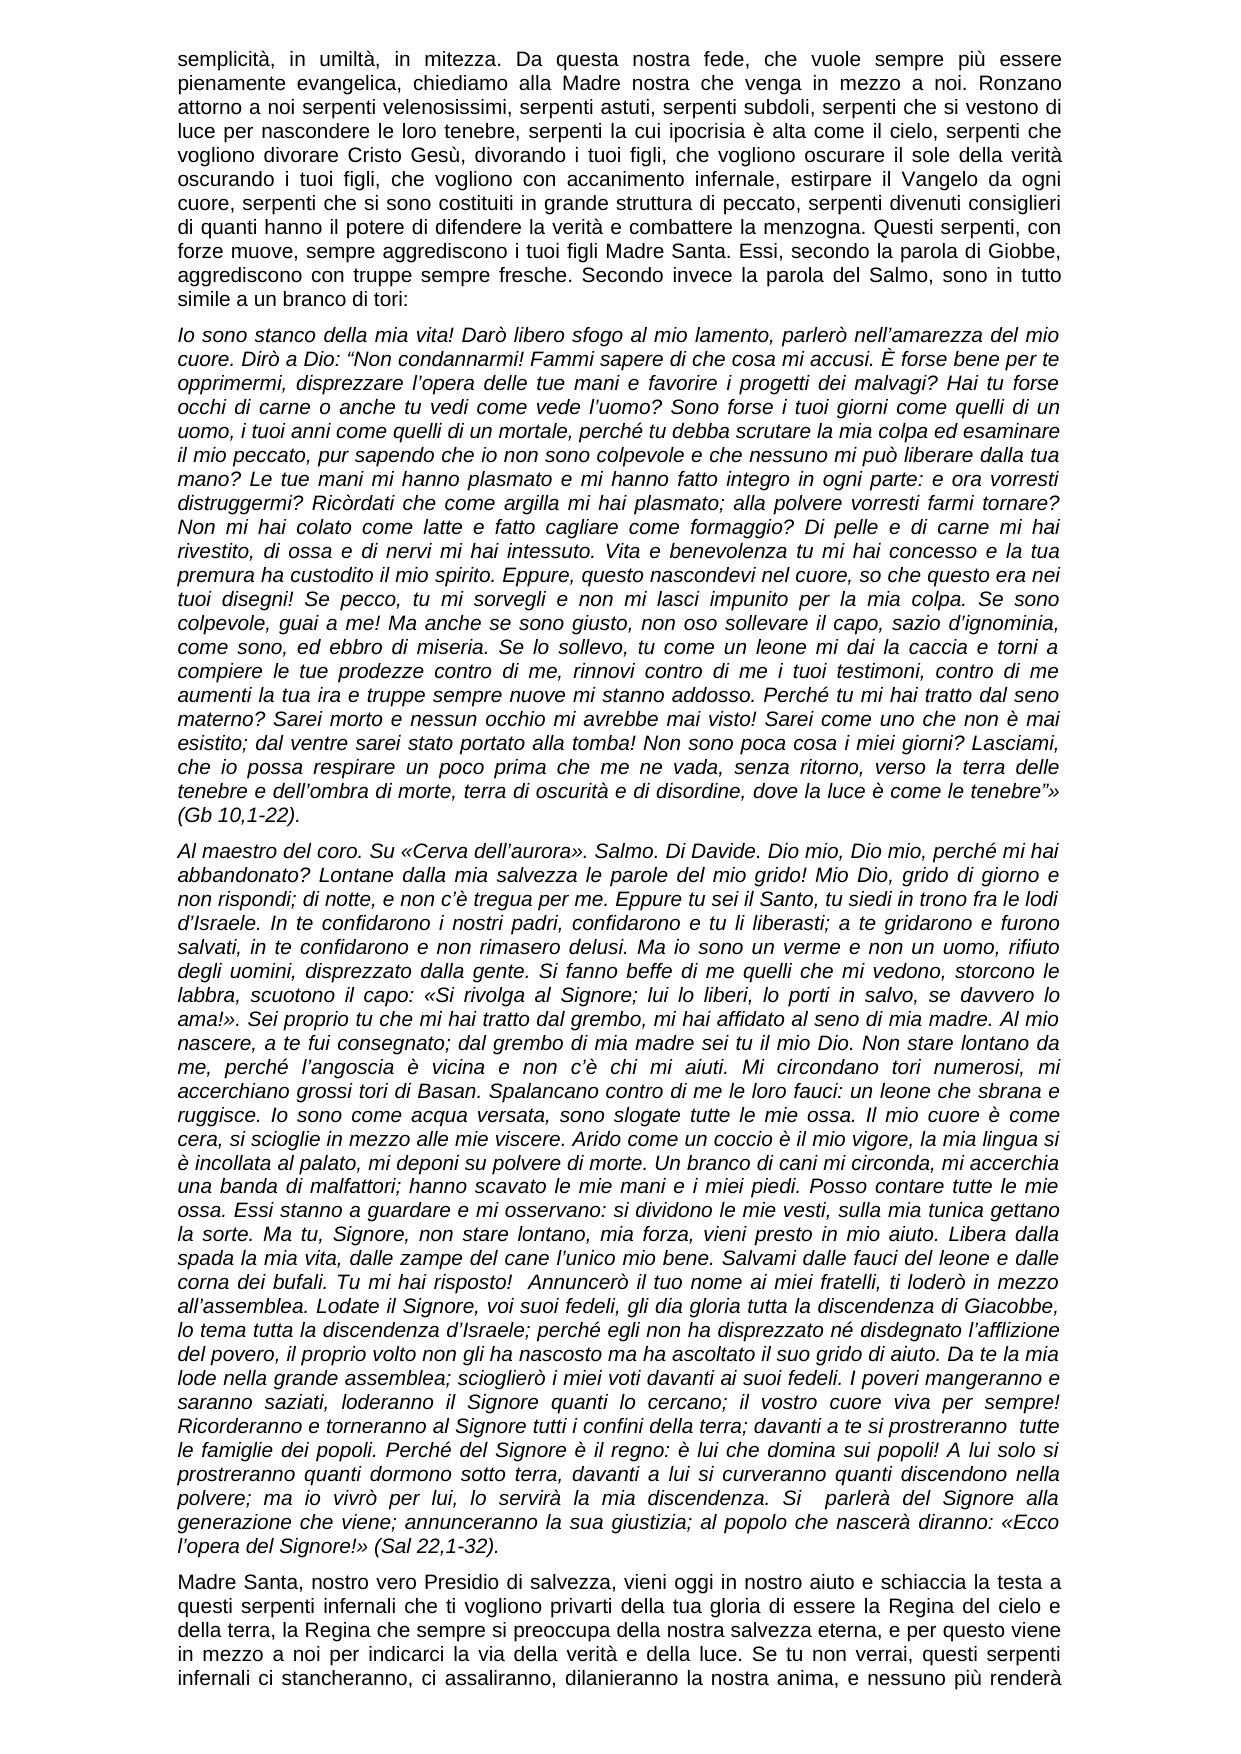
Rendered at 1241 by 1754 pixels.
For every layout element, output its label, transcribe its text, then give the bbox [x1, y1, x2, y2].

text Io sono stanco della mia vita! Darò libero sfogo al mio lamento, parlerò nell’amarezza del mio cuore. Dirò a Dio: “Non condannarmi! Fammi sapere di che cosa mi accusi. È forse bene per te opprimermi, disprezzare l’opera delle tue mani e favorire i progetti dei malvagi? Hai tu forse occhi di carne o anche tu vedi come vede l’uomo? Sono forse i tuoi giorni come quelli di un uomo, i tuoi anni come quelli di un mortale, perché tu debba scrutare la mia colpa ed esaminare il mio peccato, pur sapendo che io non sono colpevole e che nessuno mi può liberare dalla tua mano? Le tue mani mi hanno plasmato e mi hanno fatto integro in ogni parte: e ora vorresti distruggermi? Ricòrdati che come argilla mi hai plasmato; alla polvere vorresti farmi tornare? Non mi hai colato come latte e fatto cagliare come formaggio? Di pelle e di carne mi hai rivestito, di ossa e di nervi mi hai intessuto. Vita e benevolenza tu mi hai concesso e la tua premura ha custodito il mio spirito. Eppure, questo nascondevi nel cuore, so che questo era nei tuoi disegni! Se pecco, tu mi sorvegli e non mi lasci impunito per la mia colpa. Se sono colpevole, guai a me! Ma anche se sono giusto, non oso sollevare il capo, sazio d’ignominia, come sono, ed ebbro di miseria. Se lo sollevo, tu come un leone mi dai la caccia e torni a compiere le tue prodezze contro di me, rinnovi contro di me i tuoi testimoni, contro di me aumenti la tua ira e truppe sempre nuove mi stanno addosso. Perché tu mi hai tratto dal seno materno? Sarei morto e nessun occhio mi avrebbe mai visto! Sarei come uno che non è mai esistito; dal ventre sarei stato portato alla tomba! Non sono poca cosa i miei giorni? Lasciami, che io possa respirare un poco prima che me ne vada, senza ritorno, verso la terra delle tenebre e dell’ombra di morte, terra di oscurità e di disordine, dove la luce è come le tenebre”» (Gb 10,1-22). [177, 323, 1063, 826]
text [177, 1570, 1063, 1690]
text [177, 47, 1063, 311]
text Al maestro del coro. Su «Cerva dell’aurora». Salmo. Di Davide. Dio mio, Dio mio, perché mi hai abbandonato? Lontane dalla mia salvezza le parole del mio grido! Mio Dio, grido di giorno e non rispondi; di notte, e non c’è tregua per me. Eppure tu sei il Santo, tu siedi in trono fra le lodi d’Israele. In te confidarono i nostri padri, confidarono e tu li liberasti; a te gridarono e furono salvati, in te confidarono e non rimasero delusi. Ma io sono un verme e non un uomo, rifiuto degli uomini, disprezzato dalla gente. Si fanno beffe di me quelli che mi vedono, storcono le labbra, scuotono il capo: «Si rivolga al Signore; lui lo liberi, lo porti in salvo, se davvero lo ama!». Sei proprio tu che mi hai tratto dal grembo, mi hai affidato al seno di mia madre. Al mio nascere, a te fui consegnato; dal grembo di mia madre sei tu il mio Dio. Non stare lontano da me, perché l’angoscia è vicina e non c’è chi mi aiuti. Mi circondano tori numerosi, mi accerchiano grossi tori di Basan. Spalancano contro di me le loro fauci: un leone che sbrana e ruggisce. Io sono come acqua versata, sono slogate tutte le mie ossa. Il mio cuore è come cera, si scioglie in mezzo alle mie viscere. Arido come un coccio è il mio vigore, la mia lingua si è incollata al palato, mi deponi su polvere di morte. Un branco di cani mi circonda, mi accerchia una banda di malfattori; hanno scavato le mie mani e i miei piedi. Posso contare tutte le mie ossa. Essi stanno a guardare e mi osservano: si dividono le mie vesti, sulla mia tunica gettano la sorte. Ma tu, Signore, non stare lontano, mia forza, vieni presto in mio aiuto. Libera dalla spada la mia vita, dalle zampe del cane l’unico mio bene. Salvami dalle fauci del leone e dalle corna dei bufali. Tu mi hai risposto! Annuncerò il tuo nome ai miei fratelli, ti loderò in mezzo all’assemblea. Lodate il Signore, voi suoi fedeli, gli dia gloria tutta la discendenza di Giacobbe, lo tema tutta la discendenza d’Israele; perché egli non ha disprezzato né disdegnato l’afflizione del povero, il proprio volto non gli ha nascosto ma ha ascoltato il suo grido di aiuto. Da te la mia lode nella grande assemblea; scioglierò i miei voti davanti ai suoi fedeli. I poveri mangeranno e saranno saziati, loderanno il Signore quanti lo cercano; il vostro cuore viva per sempre! Ricorderanno e torneranno al Signore tutti i confini della terra; davanti a te si prostreranno tutte le famiglie dei popoli. Perché del Signore è il regno: è lui che domina sui popoli! A lui solo si prostreranno quanti dormono sotto terra, davanti a lui si curveranno quanti discendono nella polvere; ma io vivrò per lui, lo servirà la mia discendenza. Si parlerà del Signore alla generazione che viene; annunceranno la sua giustizia; al popolo che nascerà diranno: «Ecco l’opera del Signore!» (Sal 22,1-32). [177, 839, 1063, 1558]
